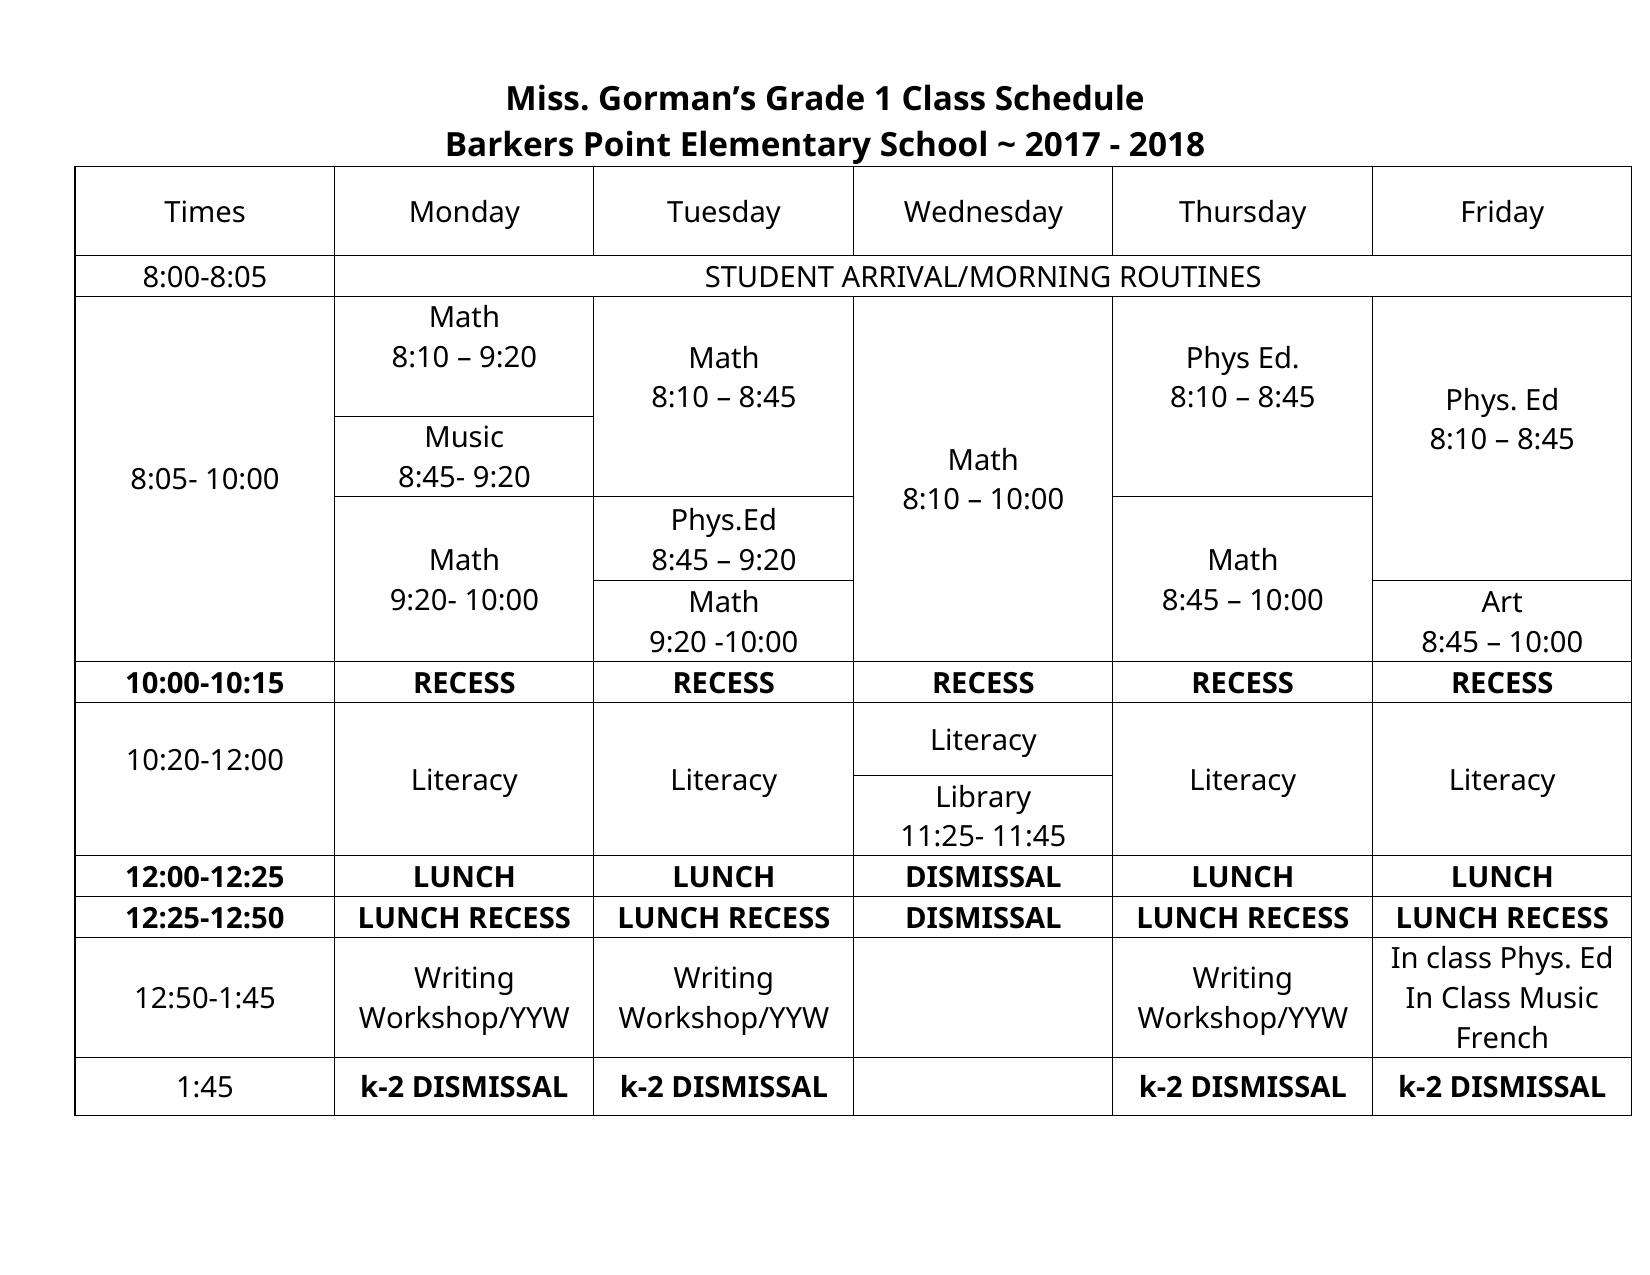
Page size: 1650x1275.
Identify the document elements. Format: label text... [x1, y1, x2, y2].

table_cell Phys Ed. 8:10 – 8:45 [1113, 297, 1372, 496]
table_cell Art 8:45 – 10:00 [1373, 581, 1631, 661]
table_cell [854, 1058, 1112, 1115]
table_header Thursday [1113, 167, 1372, 255]
table_cell Literacy [854, 703, 1112, 775]
table_cell Literacy [1113, 703, 1372, 855]
table_cell 12:00-12:25 [76, 856, 334, 896]
table_cell k-2 DISMISSAL [335, 1058, 593, 1115]
table_cell Phys.Ed 8:45 – 9:20 [594, 497, 853, 580]
table_cell LUNCH RECESS [1373, 897, 1631, 937]
text Barkers Point Elementary School ~ 2017 - 2018 [75, 120, 1575, 166]
table_cell Math 8:10 – 10:00 [854, 297, 1112, 661]
table_cell LUNCH RECESS [594, 897, 853, 937]
table_cell Literacy [335, 703, 593, 855]
table_cell In class Phys. Ed In Class Music French [1373, 938, 1631, 1057]
table_header Wednesday [854, 167, 1112, 255]
table_cell k-2 DISMISSAL [1373, 1058, 1631, 1115]
table_cell Math 8:10 – 8:45 [594, 297, 853, 496]
table_cell LUNCH [1113, 856, 1372, 896]
table_cell Writing Workshop/YYW [335, 938, 593, 1057]
table_cell LUNCH [594, 856, 853, 896]
table_cell LUNCH RECESS [335, 897, 593, 937]
table_cell LUNCH RECESS [1113, 897, 1372, 937]
table_cell k-2 DISMISSAL [1113, 1058, 1372, 1115]
table_cell DISMISSAL [854, 856, 1112, 896]
table_cell LUNCH [1373, 856, 1631, 896]
table_cell Math 9:20- 10:00 [335, 497, 593, 661]
table_cell 8:00-8:05 [76, 256, 334, 296]
table_cell RECESS [335, 662, 593, 702]
table_cell RECESS [1113, 662, 1372, 702]
table_cell RECESS [854, 662, 1112, 702]
table_cell Literacy [1373, 703, 1631, 855]
table_cell 10:20-12:00 [76, 703, 334, 855]
table_cell 12:50-1:45 [76, 938, 334, 1057]
table_cell 10:00-10:15 [76, 662, 334, 702]
text Miss. Gorman’s Grade 1 Class Schedule [75, 75, 1575, 120]
table_cell 8:05- 10:00 [76, 297, 334, 661]
table_cell DISMISSAL [854, 897, 1112, 937]
table_cell Math 8:10 – 9:20 [335, 297, 593, 416]
table_cell [854, 938, 1112, 1057]
table_cell Phys. Ed 8:10 – 8:45 [1373, 297, 1631, 580]
table_cell Music 8:45- 9:20 [335, 417, 593, 496]
table_header Tuesday [594, 167, 853, 255]
table_cell Writing Workshop/YYW [594, 938, 853, 1057]
table_cell Literacy [594, 703, 853, 855]
table_cell 12:25-12:50 [76, 897, 334, 937]
table_cell STUDENT ARRIVAL/MORNING ROUTINES [335, 256, 1631, 296]
table_cell 1:45 [76, 1058, 334, 1115]
table_cell Library 11:25- 11:45 [854, 776, 1112, 855]
table_header Friday [1373, 167, 1631, 255]
table_cell Math 8:45 – 10:00 [1113, 497, 1372, 661]
table_cell RECESS [594, 662, 853, 702]
table_cell LUNCH [335, 856, 593, 896]
table_cell Math 9:20 -10:00 [594, 581, 853, 661]
table_cell k-2 DISMISSAL [594, 1058, 853, 1115]
table_header Times [76, 167, 334, 255]
table_cell RECESS [1373, 662, 1631, 702]
table_cell Writing Workshop/YYW [1113, 938, 1372, 1057]
table_header Monday [335, 167, 593, 255]
